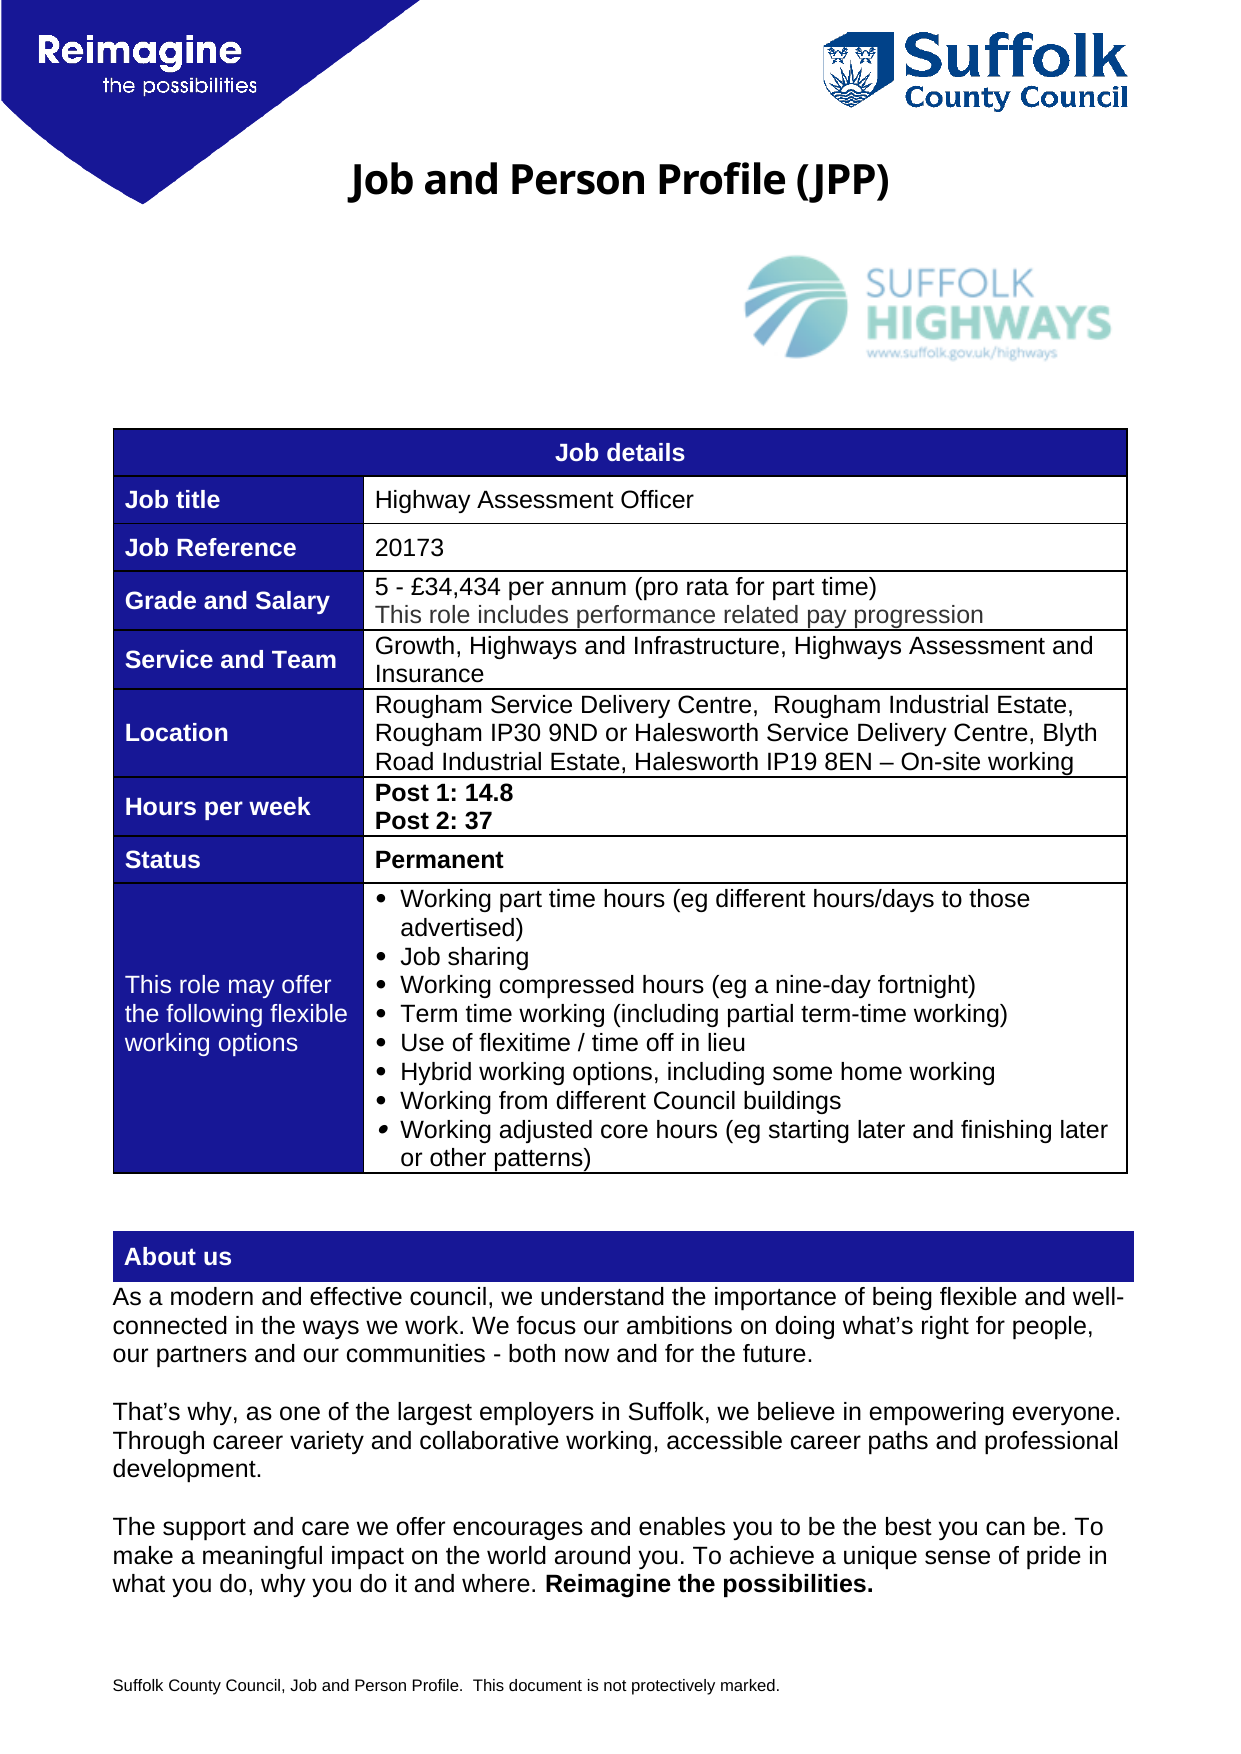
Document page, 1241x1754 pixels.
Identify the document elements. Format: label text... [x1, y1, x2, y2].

table_cell Status [114, 837, 363, 882]
table_cell Location [114, 690, 363, 776]
table_cell 20173 [364, 524, 1126, 570]
table_cell Permanent [364, 837, 1126, 882]
table_cell Highway Assessment Officer [364, 477, 1126, 523]
picture [823, 32, 1128, 112]
table_cell Working part time hours (eg different hours/days to those advertised) Job sharing Working compressed hours (eg a nine-day fortnight) Term time working (including partial term-time working) Use of flexitime / time off in lieu Hybrid working options, including some home working Working from different Council buildings Working adjusted core hours (eg starting later and finishing later or other patterns) [364, 884, 1126, 1172]
table_cell Grade and Salary [114, 572, 363, 629]
table_cell Rougham Service Delivery Centre, Rougham Industrial Estate, Rougham IP30 9ND or Halesworth Service Delivery Centre, Blyth Road Industrial Estate, Halesworth IP19 8EN – On-site working [364, 690, 1126, 776]
table_header About us [113, 1231, 1134, 1282]
table_cell This role may offer the following flexible working options [114, 884, 363, 1172]
text The support and care we offer encourages and enables you to be the best you can be. To make a meaningful impact on the world around you. To achieve a unique sense of pride in what you do, why you do it and where. Reimagine the possibilities. [112, 1512, 1128, 1598]
table_cell Hours per week [114, 778, 363, 835]
table_cell 5 - £34,434 per annum (pro rata for part time) This role includes performance related pay progression [364, 572, 1126, 629]
text That’s why, as one of the largest employers in Suffolk, we believe in empowering everyone. Through career variety and collaborative working, accessible career paths and professional development. [112, 1397, 1128, 1483]
table_cell Growth, Highways and Infrastructure, Highways Assessment and Insurance [364, 631, 1126, 688]
picture [1, 0, 420, 206]
text As a modern and effective council, we understand the importance of being flexible and well-connected in the ways we work. We focus our ambitions on doing what’s right for people, our partners and our communities - both now and for the future. [112, 1282, 1128, 1368]
title Job and Person Profile (JPP) [112, 150, 1128, 207]
table_cell Job Reference [114, 524, 363, 570]
table_cell Post 1: 14.8 Post 2: 37 [364, 778, 1126, 835]
table_header Job details [114, 430, 1126, 475]
picture [716, 235, 1128, 373]
table_cell Service and Team [114, 631, 363, 688]
table_cell Job title [114, 477, 363, 523]
